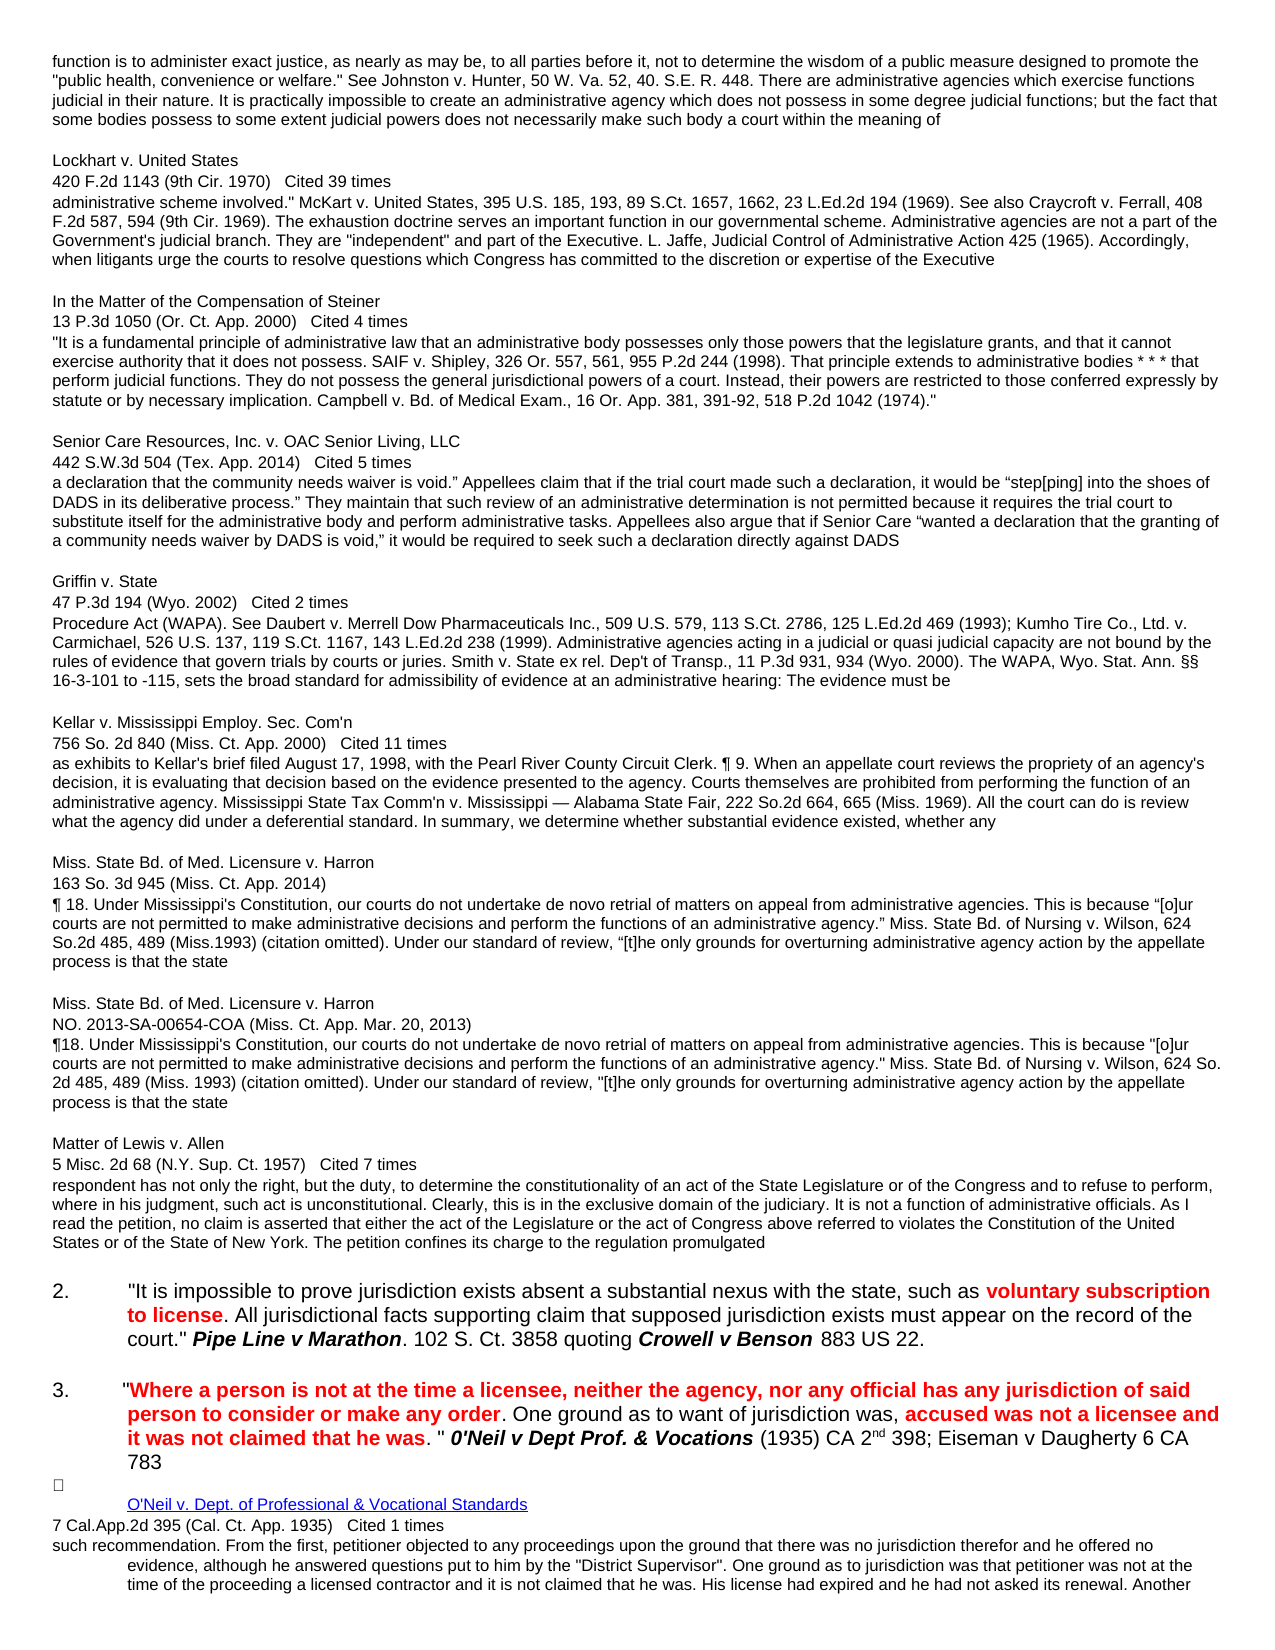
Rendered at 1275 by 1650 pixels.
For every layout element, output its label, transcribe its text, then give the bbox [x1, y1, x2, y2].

text 420 F.2d 1143 (9th Cir. 1970) Cited 39 times [52, 312, 1223, 331]
text ¶18. Under Mississippi's Constitution, our courts do not undertake de novo retrial of matters on appeal from administrative agencies. This is because "[o]ur courts are not permitted to make administrative decisions and perform the functions of an administrative agency." Miss. State Bd. of Nursing v. Wilson, 624 So. 2d 485, 489 (Miss. 1993) (citation omitted). Under our standard of review, "[t]he only grounds for overturning administrative agency action by the appellate process is that the state [52, 1175, 1223, 1252]
text "It is a fundamental principle of administrative law that an administrative body possesses only those powers that the legislature grants, and that it cannot exercise authority that it does not possess. SAIF v. Shipley, 326 Or. 557, 561, 955 P.2d 244 (1998). That principle extends to administrative bodies * * * that perform judicial functions. They do not possess the general jurisdictional powers of a court. Instead, their powers are restricted to those conferred expressly by statute or by necessary implication. Campbell v. Bd. of Medical Exam., 16 Or. App. 381, 391-92, 518 P.2d 1042 (1974)." [52, 473, 1223, 550]
text In the Matter of the Compensation of Steiner [52, 432, 1223, 451]
text Griffin v. State [52, 713, 1223, 732]
text 13 P.3d 1050 (Or. Ct. App. 2000) Cited 4 times [52, 453, 1223, 472]
text 163 So. 3d 945 (Miss. Ct. App. 2014) [52, 1014, 1223, 1033]
text function is to administer exact justice, as nearly as may be, to all parties before it, not to determine the wisdom of a public measure designed to promote the "public health, convenience or welfare." See Johnston v. Hunter, 50 W. Va. 52, 40. S.E. R. 448. There are administrative agencies which exercise functions judicial in their nature. It is practically impossible to create an administrative agency which does not possess in some degree judicial functions; but the fact that some bodies possess to some extent judicial powers does not necessarily make such body a court within the meaning of [52, 192, 1223, 269]
text Procedure Act (WAPA). See Daubert v. Merrell Dow Pharmaceuticals Inc., 509 U.S. 579, 113 S.Ct. 2786, 125 L.Ed.2d 469 (1993); Kumho Tire Co., Ltd. v. Carmichael, 526 U.S. 137, 119 S.Ct. 1167, 143 L.Ed.2d 238 (1999). Administrative agencies acting in a judicial or quasi judicial capacity are not bound by the rules of evidence that govern trials by courts or juries. Smith v. State ex rel. Dep't of Transp., 11 P.3d 931, 934 (Wyo. 2000). The WAPA, Wyo. Stat. Ann. §§ 16-3-101 to -115, sets the broad standard for admissibility of evidence at an administrative hearing: The evidence must be [52, 754, 1223, 831]
text Kellar v. Mississippi Employ. Sec. Com'n [52, 853, 1223, 872]
text 756 So. 2d 840 (Miss. Ct. App. 2000) Cited 11 times [52, 874, 1223, 893]
text ¶ 18. Under Mississippi's Constitution, our courts do not undertake de novo retrial of matters on appeal from administrative agencies. This is because “[o]ur courts are not permitted to make administrative decisions and perform the functions of an administrative agency.” Miss. State Bd. of Nursing v. Wilson, 624 So.2d 485, 489 (Miss.1993) (citation omitted). Under our standard of review, “[t]he only grounds for overturning administrative agency action by the appellate process is that the state [52, 1035, 1223, 1112]
text administrative scheme involved." McKart v. United States, 395 U.S. 185, 193, 89 S.Ct. 1657, 1662, 23 L.Ed.2d 194 (1969). See also Craycroft v. Ferrall, 408 F.2d 587, 594 (9th Cir. 1969). The exhaustion doctrine serves an important function in our governmental scheme. Administrative agencies are not a part of the Government's judicial branch. They are "independent" and part of the Executive. L. Jaffe, Judicial Control of Administrative Action 425 (1965). Accordingly, when litigants urge the courts to resolve questions which Congress has committed to the discretion or expertise of the Executive [52, 333, 1223, 409]
text 5 Misc. 2d 68 (N.Y. Sup. Ct. 1957) Cited 7 times [52, 1295, 1223, 1314]
text Senior Care Resources, Inc. v. OAC Senior Living, LLC [52, 572, 1223, 591]
text 47 P.3d 194 (Wyo. 2002) Cited 2 times [52, 733, 1223, 753]
text 442 S.W.3d 504 (Tex. App. 2014) Cited 5 times [52, 593, 1223, 612]
text Miss. State Bd. of Med. Licensure v. Harron [52, 1134, 1223, 1153]
text as exhibits to Kellar's brief filed August 17, 1998, with the Pearl River County Circuit Clerk. ¶ 9. When an appellate court reviews the propriety of an agency's decision, it is evaluating that decision based on the evidence presented to the agency. Courts themselves are prohibited from performing the function of an administrative agency. Mississippi State Tax Comm'n v. Mississippi — Alabama State Fair, 222 So.2d 664, 665 (Miss. 1969). All the court can do is review what the agency did under a deferential standard. In summary, we determine whether substantial evidence existed, whether any [52, 894, 1223, 971]
text 97 Fla. 1007 (Fla. 1929) Cited 21 times [52, 172, 1223, 191]
text Burnett v. Greene [52, 151, 1223, 170]
text Miss. State Bd. of Med. Licensure v. Harron [52, 993, 1223, 1013]
text requires adherence to the rules of evidence in disciplinary proceedings before the board. The legislature has spoken in this regard, RSA 541-A:18, II (Supp. 1983), as have we. "The law is well settled that administrative tribunals are not bound by the strict technical rules of evidence governing court proceedings . . . even though the administrative agency is acting in an adjudicatory or quasi judicial capacity . . . ." N.H. Milk Dealers' Ass'n v. Milk Control Board, 107 N.H. 335, 340, 222 A.2d 194, 199 (1966); Auclair Transp. Inc. v. Ross Express, Inc., 117 N.H. 630, 634, 376 A.2d 146, 148 [52, 52, 1223, 129]
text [52, 1518, 1223, 1566]
text Matter of Lewis v. Allen [52, 1274, 1223, 1293]
text a declaration that the community needs waiver is void.” Appellees claim that if the trial court made such a declaration, it would be “step[ping] into the shoes of DADS in its deliberative process.” They maintain that such review of an administrative determination is not permitted because it requires the trial court to substitute itself for the administrative body and perform administrative tasks. Appellees also argue that if Senior Care “wanted a declaration that the granting of a community needs waiver by DADS is void,” it would be required to seek such a declaration directly against DADS [52, 614, 1223, 690]
text Lockhart v. United States [52, 291, 1223, 311]
text respondent has not only the right, but the duty, to determine the constitutionality of an act of the State Legislature or of the Congress and to refuse to perform, where in his judgment, such act is unconstitutional. Clearly, this is in the exclusive domain of the judiciary. It is not a function of administrative officials. As I read the petition, no claim is asserted that either the act of the Legislature or the act of Congress above referred to violates the Constitution of the United States or of the State of New York. The petition confines its charge to the regulation promulgated [52, 1316, 1223, 1392]
text 2. "It is impossible to prove jurisdiction exists absent a substantial nexus with the state, such as voluntary subscription to license. All jurisdictional facts supporting claim that supposed jurisdiction exists must appear on the record of the court." Pipe Line v Marathon. 102 S. Ct. 3858 quoting Crowell v Benson 883 US 22. [52, 1419, 1223, 1491]
text NO. 2013-SA-00654-COA (Miss. Ct. App. Mar. 20, 2013) [52, 1155, 1223, 1174]
